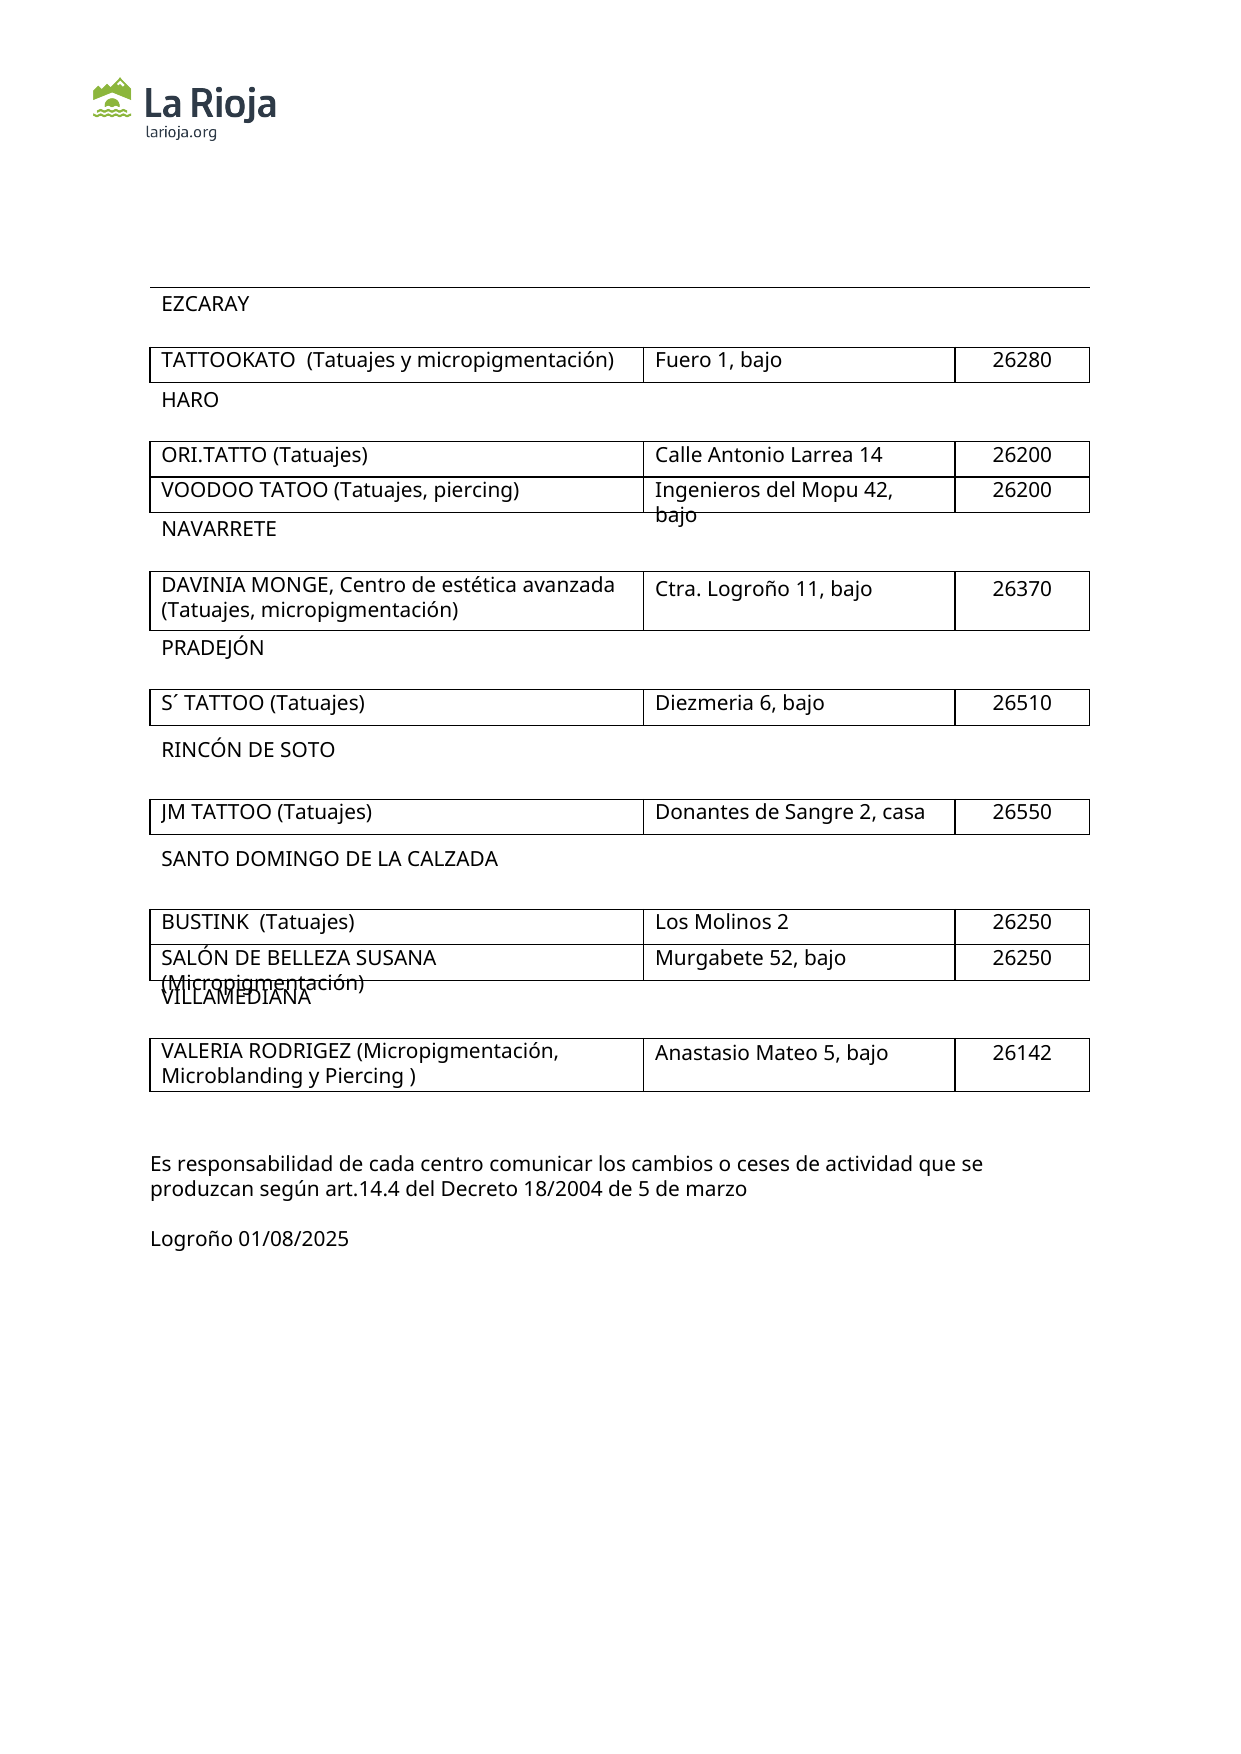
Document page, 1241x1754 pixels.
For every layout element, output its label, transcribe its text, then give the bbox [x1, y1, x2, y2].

table_cell S´ TATTOO (Tatuajes) [151, 690, 643, 725]
table_cell DAVINIA MONGE, Centro de estética avanzada (Tatuajes, micropigmentación) [151, 572, 643, 630]
table_cell NAVARRETE [150, 513, 1089, 571]
table_cell Calle Antonio Larrea 14 [644, 442, 954, 476]
text Es responsabilidad de cada centro comunicar los cambios o ceses de actividad que se produzcan según art.14.4 del Decreto 18/2004 de 5 de marzo [150, 1151, 1090, 1201]
table_cell RINCÓN DE SOTO [150, 726, 1089, 799]
table_cell 26200 [956, 478, 1089, 512]
table_cell Anastasio Mateo 5, bajo [644, 1039, 954, 1091]
table_cell VILLAMEDIANA [150, 981, 1089, 1038]
table_cell 26200 [956, 442, 1089, 476]
table_cell Ctra. Logroño 11, bajo [644, 572, 954, 630]
table_cell Diezmeria 6, bajo [644, 690, 954, 725]
table_cell 26142 [956, 1039, 1089, 1091]
picture [0, 0, 1241, 237]
text Logroño 01/08/2025 [150, 1226, 1090, 1251]
table_cell Fuero 1, bajo [644, 348, 954, 382]
table_cell TATTOOKATO (Tatuajes y micropigmentación) [151, 348, 643, 382]
table_cell HARO [150, 383, 1089, 441]
table_cell 26280 [956, 348, 1089, 382]
table_cell EZCARAY [150, 288, 1089, 347]
table_cell 26250 [956, 910, 1089, 944]
table_cell JM TATTOO (Tatuajes) [151, 800, 643, 834]
table_cell Murgabete 52, bajo [644, 945, 954, 979]
table_cell Ingenieros del Mopu 42, bajo [644, 478, 954, 512]
table_cell BUSTINK (Tatuajes) [151, 910, 643, 944]
table_cell 26510 [956, 690, 1089, 725]
table_cell SALÓN DE BELLEZA SUSANA (Micropigmentación) [151, 945, 643, 979]
table_cell ORI.TATTO (Tatuajes) [151, 442, 643, 476]
table_cell VOODOO TATOO (Tatuajes, piercing) [151, 478, 643, 512]
table_cell 26550 [956, 800, 1089, 834]
table_cell VALERIA RODRIGEZ (Micropigmentación, Microblanding y Piercing ) [151, 1039, 643, 1091]
table_cell Los Molinos 2 [644, 910, 954, 944]
table_cell PRADEJÓN [150, 631, 1089, 689]
table_cell Donantes de Sangre 2, casa [644, 800, 954, 834]
table_cell 26370 [956, 572, 1089, 630]
table_cell 26250 [956, 945, 1089, 979]
table_cell SANTO DOMINGO DE LA CALZADA [150, 835, 1089, 909]
